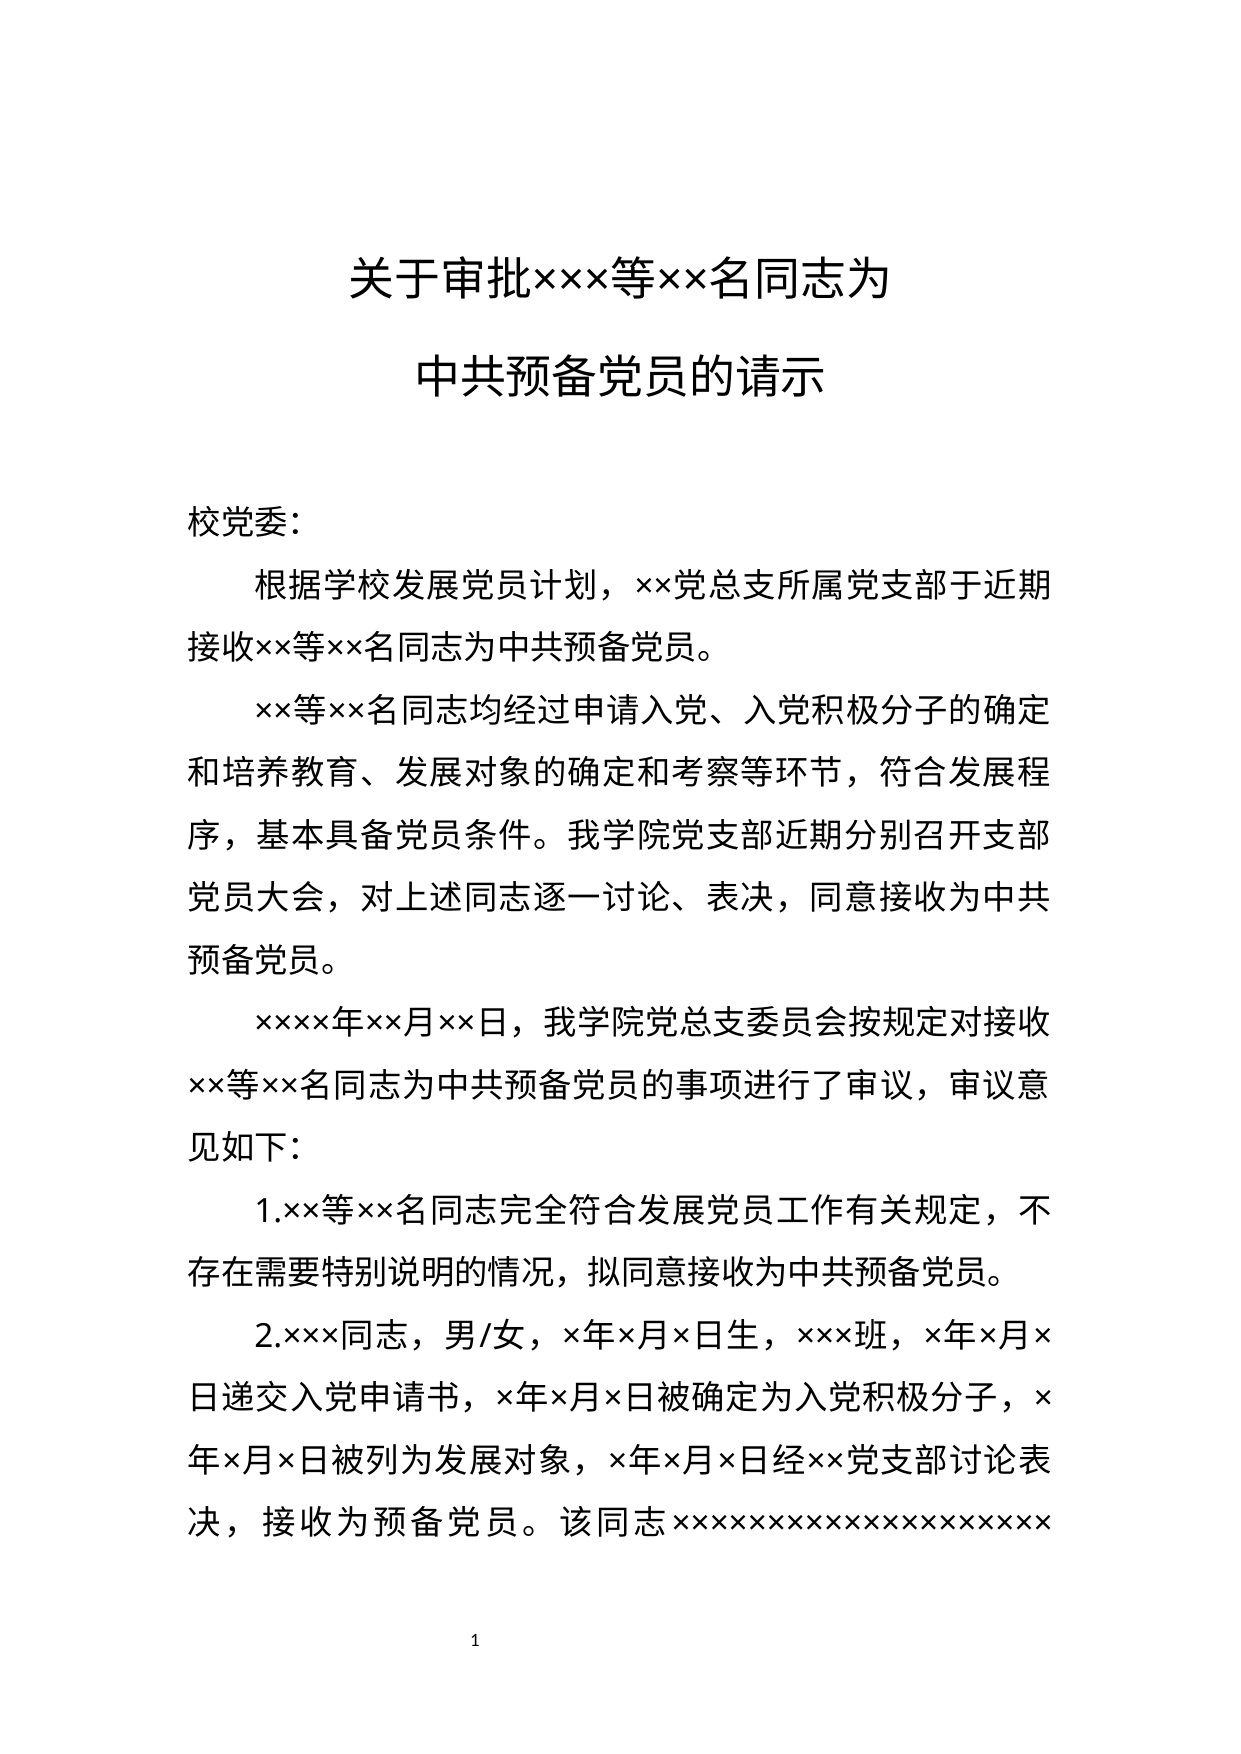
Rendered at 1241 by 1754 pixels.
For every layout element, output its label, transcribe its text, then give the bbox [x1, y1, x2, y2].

text ××等××名同志均经过申请入党、入党积极分子的确定和培养教育、发展对象的确定和考察等环节，符合发展程序，基本具备党员条件。我学院党支部近期分别召开支部党员大会，对上述同志逐一讨论、表决，同意接收为中共预备党员。 [187, 672, 1053, 984]
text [187, 1297, 1053, 1547]
text 关于审批×××等××名同志为 [187, 227, 1053, 324]
text 根据学校发展党员计划，××党总支所属党支部于近期接收××等××名同志为中共预备党员。 [187, 547, 1053, 672]
text 校党委： [187, 484, 1053, 547]
text ××××年××月××日，我学院党总支委员会按规定对接收××等××名同志为中共预备党员的事项进行了审议，审议意见如下： [187, 984, 1053, 1172]
text 1.××等××名同志完全符合发展党员工作有关规定，不存在需要特别说明的情况，拟同意接收为中共预备党员。 [187, 1172, 1053, 1297]
text 中共预备党员的请示 [187, 324, 1053, 422]
